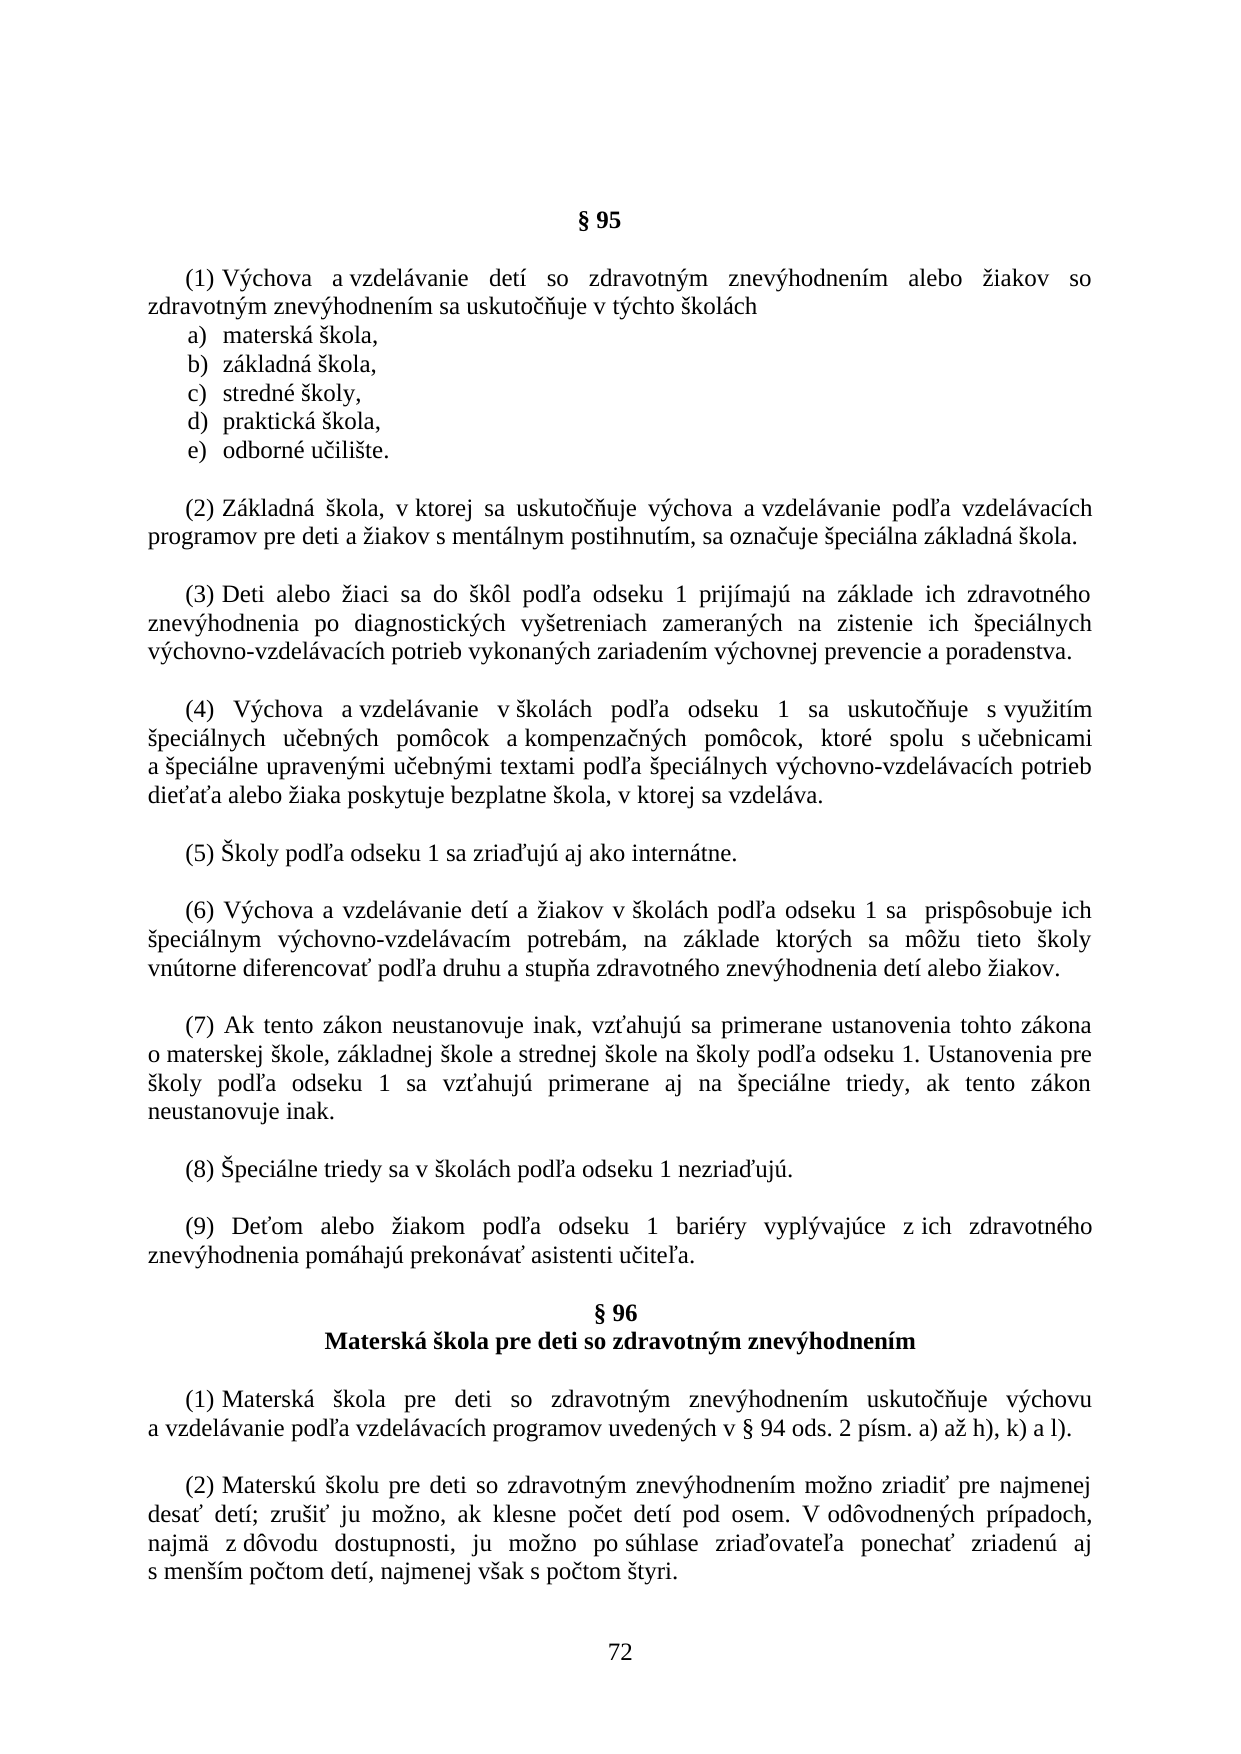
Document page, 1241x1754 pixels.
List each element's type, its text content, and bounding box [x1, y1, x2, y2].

list Základná škola, v ktorej sa uskutočňuje výchova a vzdelávanie podľa vzdelávacích programov pre deti a žiakov s mentálnym postihnutím, sa označuje špeciálna základná škola. [148, 493, 1092, 550]
list materská škola, [187, 320, 1092, 349]
list Materskú školu pre deti so zdravotným znevýhodnením možno zriadiť pre najmenej desať detí; zrušiť ju možno, ak klesne počet detí pod osem. V odôvodnených prípadoch, najmä z dôvodu dostupnosti, ju možno po súhlase zriaďovateľa ponechať zriadenú aj s menším počtom detí, najmenej však s počtom štyri. [148, 1470, 1092, 1585]
text (7) Ak tento zákon neustanovuje inak, vzťahujú sa primerane ustanovenia tohto zákona o materskej škole, základnej škole a strednej škole na školy podľa odseku 1. Ustanovenia pre školy podľa odseku 1 sa vzťahujú primerane aj na špeciálne triedy, ak tento zákon neustanovuje inak. [148, 1010, 1092, 1125]
list stredné školy, [187, 378, 1092, 406]
text (5) Školy podľa odseku 1 sa zriaďujú aj ako internátne. [148, 838, 1092, 866]
text (9) Deťom alebo žiakom podľa odseku 1 bariéry vyplývajúce z ich zdravotného znevýhodnenia pomáhajú prekonávať asistenti učiteľa. [148, 1211, 1092, 1269]
list odborné učilište. [187, 435, 1092, 464]
subtitle Materská škola pre deti so zdravotným znevýhodnením [148, 1326, 1092, 1355]
list Materská škola pre deti so zdravotným znevýhodnením uskutočňuje výchovu a vzdelávanie podľa vzdelávacích programov uvedených v § 94 ods. 2 písm. a) až h), k) a l). [148, 1384, 1092, 1441]
text (4) Výchova a vzdelávanie v školách podľa odseku 1 sa uskutočňuje s využitím špeciálnych učebných pomôcok a kompenzačných pomôcok, ktoré spolu s učebnicami a špeciálne upravenými učebnými textami podľa špeciálnych výchovno-vzdelávacích potrieb dieťaťa alebo žiaka poskytuje bezplatne škola, v ktorej sa vzdeláva. [148, 694, 1092, 809]
text (8) Špeciálne triedy sa v školách podľa odseku 1 nezriaďujú. [148, 1154, 1092, 1183]
list Deti alebo žiaci sa do škôl podľa odseku 1 prijímajú na základe ich zdravotného znevýhodnenia po diagnostických vyšetreniach zameraných na zistenie ich špeciálnych výchovno-vzdelávacích potrieb vykonaných zariadením výchovnej prevencie a poradenstva. [148, 579, 1092, 665]
list praktická škola, [187, 406, 1092, 435]
text (6) Výchova a vzdelávanie detí a žiakov v školách podľa odseku 1 sa prispôsobuje ich špeciálnym výchovno-vzdelávacím potrebám, na základe ktorých sa môžu tieto školy vnútorne diferencovať podľa druhu a stupňa zdravotného znevýhodnenia detí alebo žiakov. [148, 895, 1092, 981]
list Výchova a vzdelávanie detí so zdravotným znevýhodnením alebo žiakov so zdravotným znevýhodnením sa uskutočňuje v týchto školách [148, 263, 1092, 320]
list základná škola, [187, 349, 1092, 378]
